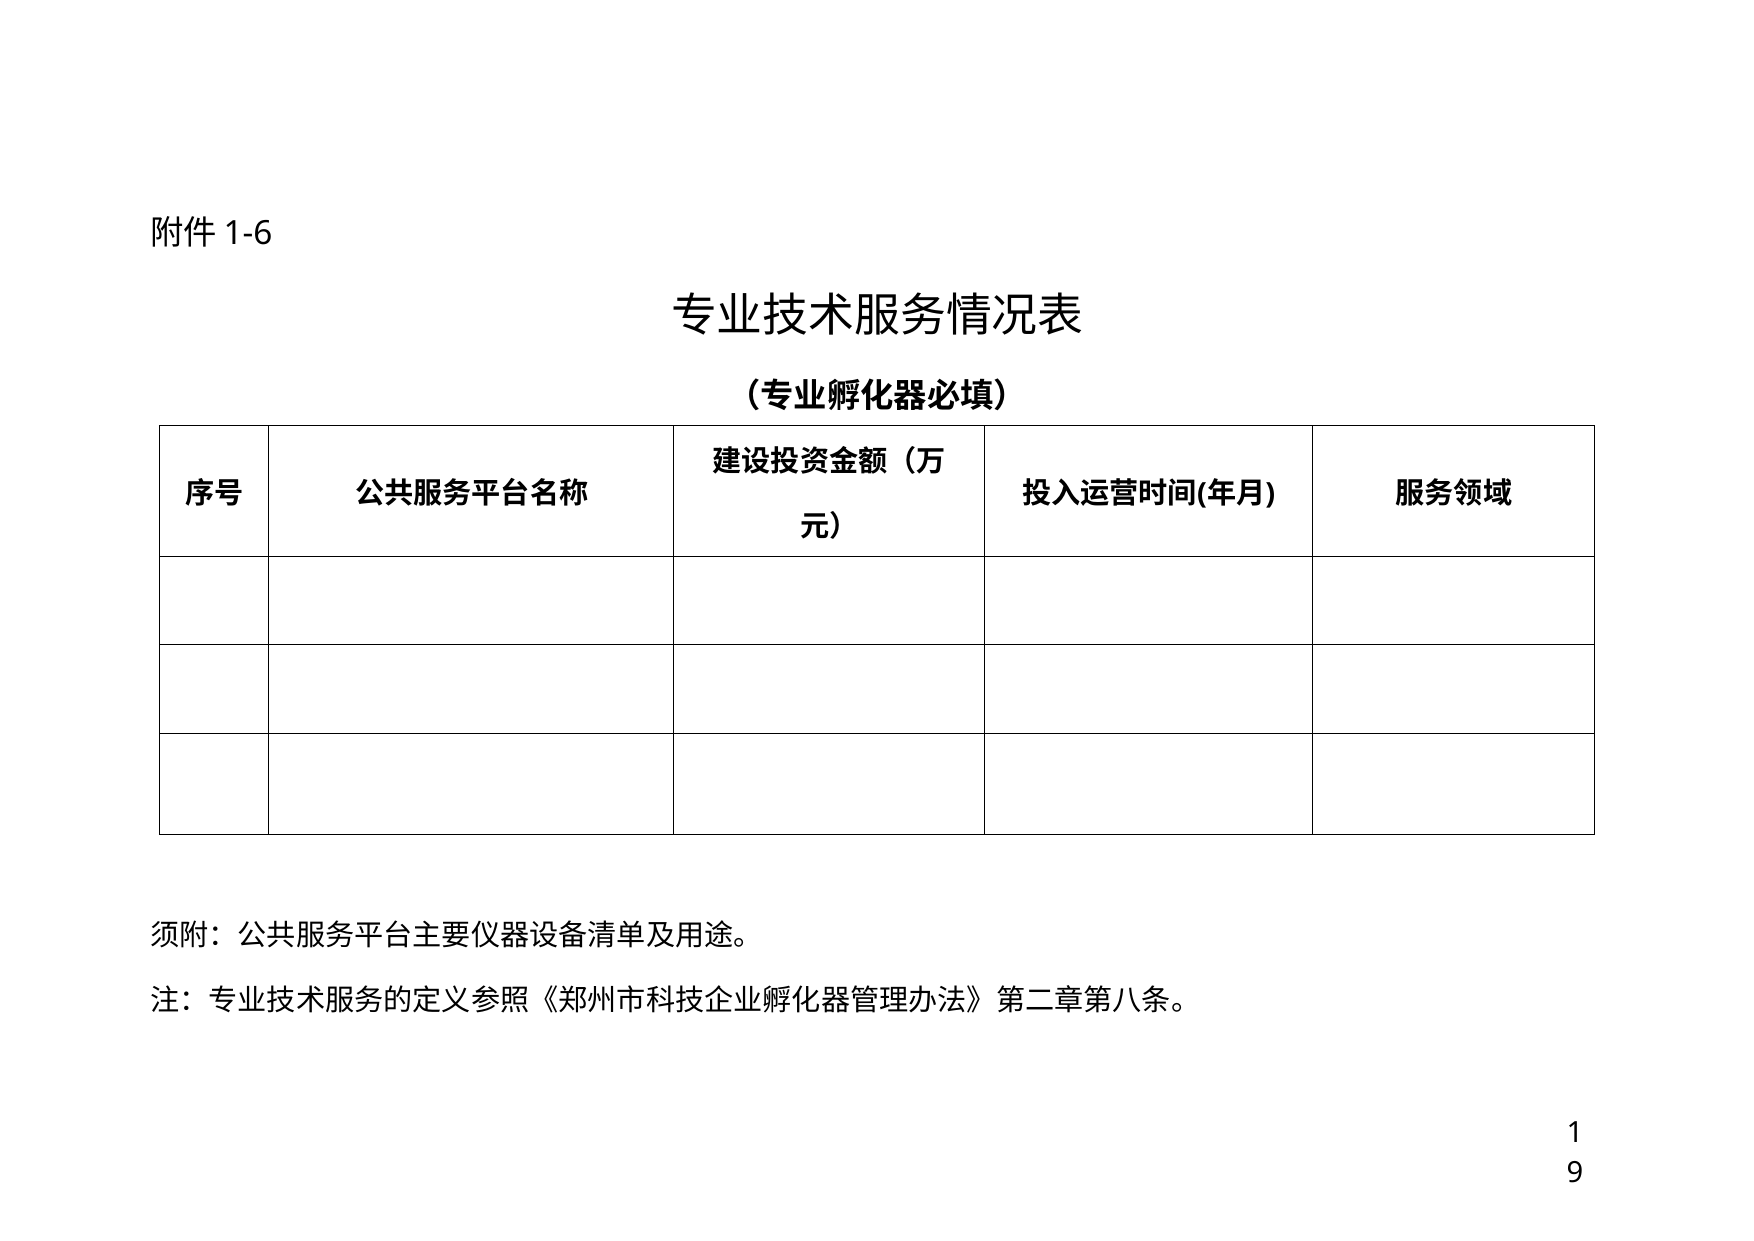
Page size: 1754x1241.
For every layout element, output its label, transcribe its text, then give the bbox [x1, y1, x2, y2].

table_cell [160, 734, 268, 834]
table_header 建设投资金额（万元） [674, 426, 984, 556]
table_cell [269, 557, 673, 644]
table_cell [985, 645, 1312, 733]
table_header 服务领域 [1313, 426, 1594, 556]
table_header 公共服务平台名称 [269, 426, 673, 556]
text 专业技术服务情况表 [150, 263, 1604, 360]
table_cell [985, 734, 1312, 834]
table_cell [269, 734, 673, 834]
table_cell [674, 557, 984, 644]
table_cell [674, 734, 984, 834]
table_header 序号 [160, 426, 268, 556]
table_header 投入运营时间(年月) [985, 426, 1312, 556]
table_cell [269, 645, 673, 733]
table_cell [674, 645, 984, 733]
text 须附：公共服务平台主要仪器设备清单及用途。 [150, 900, 1604, 965]
table_cell [160, 557, 268, 644]
table_cell [1313, 734, 1594, 834]
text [150, 198, 1604, 263]
text （专业孵化器必填） [150, 360, 1604, 425]
table_cell [985, 557, 1312, 644]
table_cell [1313, 645, 1594, 733]
table_cell [1313, 557, 1594, 644]
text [150, 965, 1604, 1030]
table_cell [160, 645, 268, 733]
